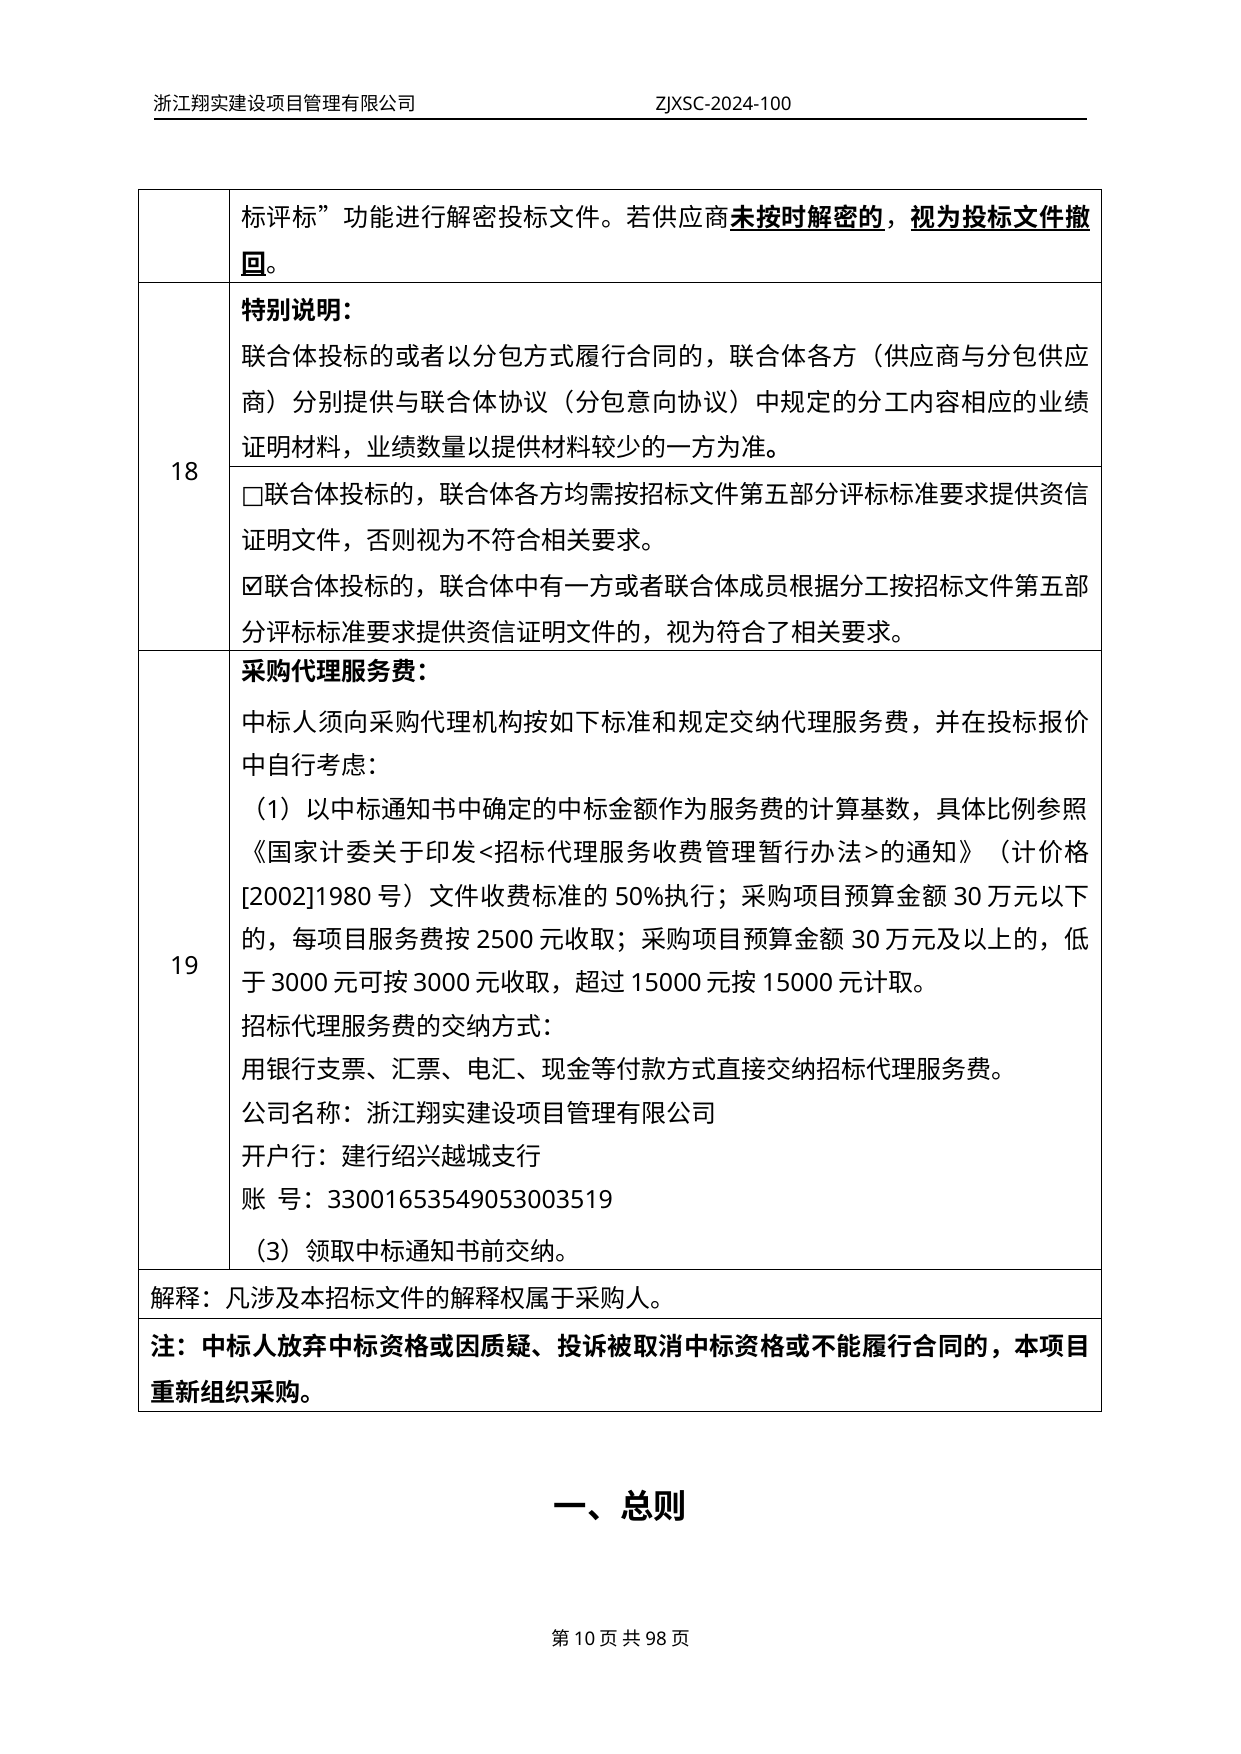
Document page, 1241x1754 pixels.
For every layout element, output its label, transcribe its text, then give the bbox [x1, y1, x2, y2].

table_cell 18 [139, 283, 229, 650]
table_cell 19 [139, 651, 229, 1269]
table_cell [230, 190, 1101, 282]
table_cell 17 [139, 190, 229, 282]
text 一、总则 [153, 1480, 1087, 1528]
table_cell 注：中标人放弃中标资格或因质疑、投诉被取消中标资格或不能履行合同的，本项目重新组织采购。 [139, 1319, 1101, 1411]
table_cell 特别说明： 联合体投标的或者以分包方式履行合同的，联合体各方（供应商与分包供应商）分别提供与联合体协议（分包意向协议）中规定的分工内容相应的业绩证明材料，业绩数量以提供材料较少的一方为准。 [230, 283, 1101, 466]
table_cell 采购代理服务费： 中标人须向采购代理机构按如下标准和规定交纳代理服务费，并在投标报价中自行考虑： （1）以中标通知书中确定的中标金额作为服务费的计算基数，具体比例参照《国家计委关于印发<招标代理服务收费管理暂行办法>的通知》（计价格[2002]1980号）文件收费标准的50%执行；采购项目预算金额30万元以下的，每项目服务费按2500元收取；采购项目预算金额30万元及以上的，低于3000元可按3000元收取，超过15000元按15000元计取。 招标代理服务费的交纳方式： 用银行支票、汇票、电汇、现金等付款方式直接交纳招标代理服务费。 公司名称：浙江翔实建设项目管理有限公司 开户行：建行绍兴越城支行 账 号：33001653549053003519 （3）领取中标通知书前交纳。 [230, 651, 1101, 1269]
table_cell 解释：凡涉及本招标文件的解释权属于采购人。 [139, 1270, 1101, 1318]
table_cell □联合体投标的，联合体各方均需按招标文件第五部分评标标准要求提供资信证明文件，否则视为不符合相关要求。 联合体投标的，联合体中有一方或者联合体成员根据分工按招标文件第五部分评标标准要求提供资信证明文件的，视为符合了相关要求。 [230, 467, 1101, 650]
